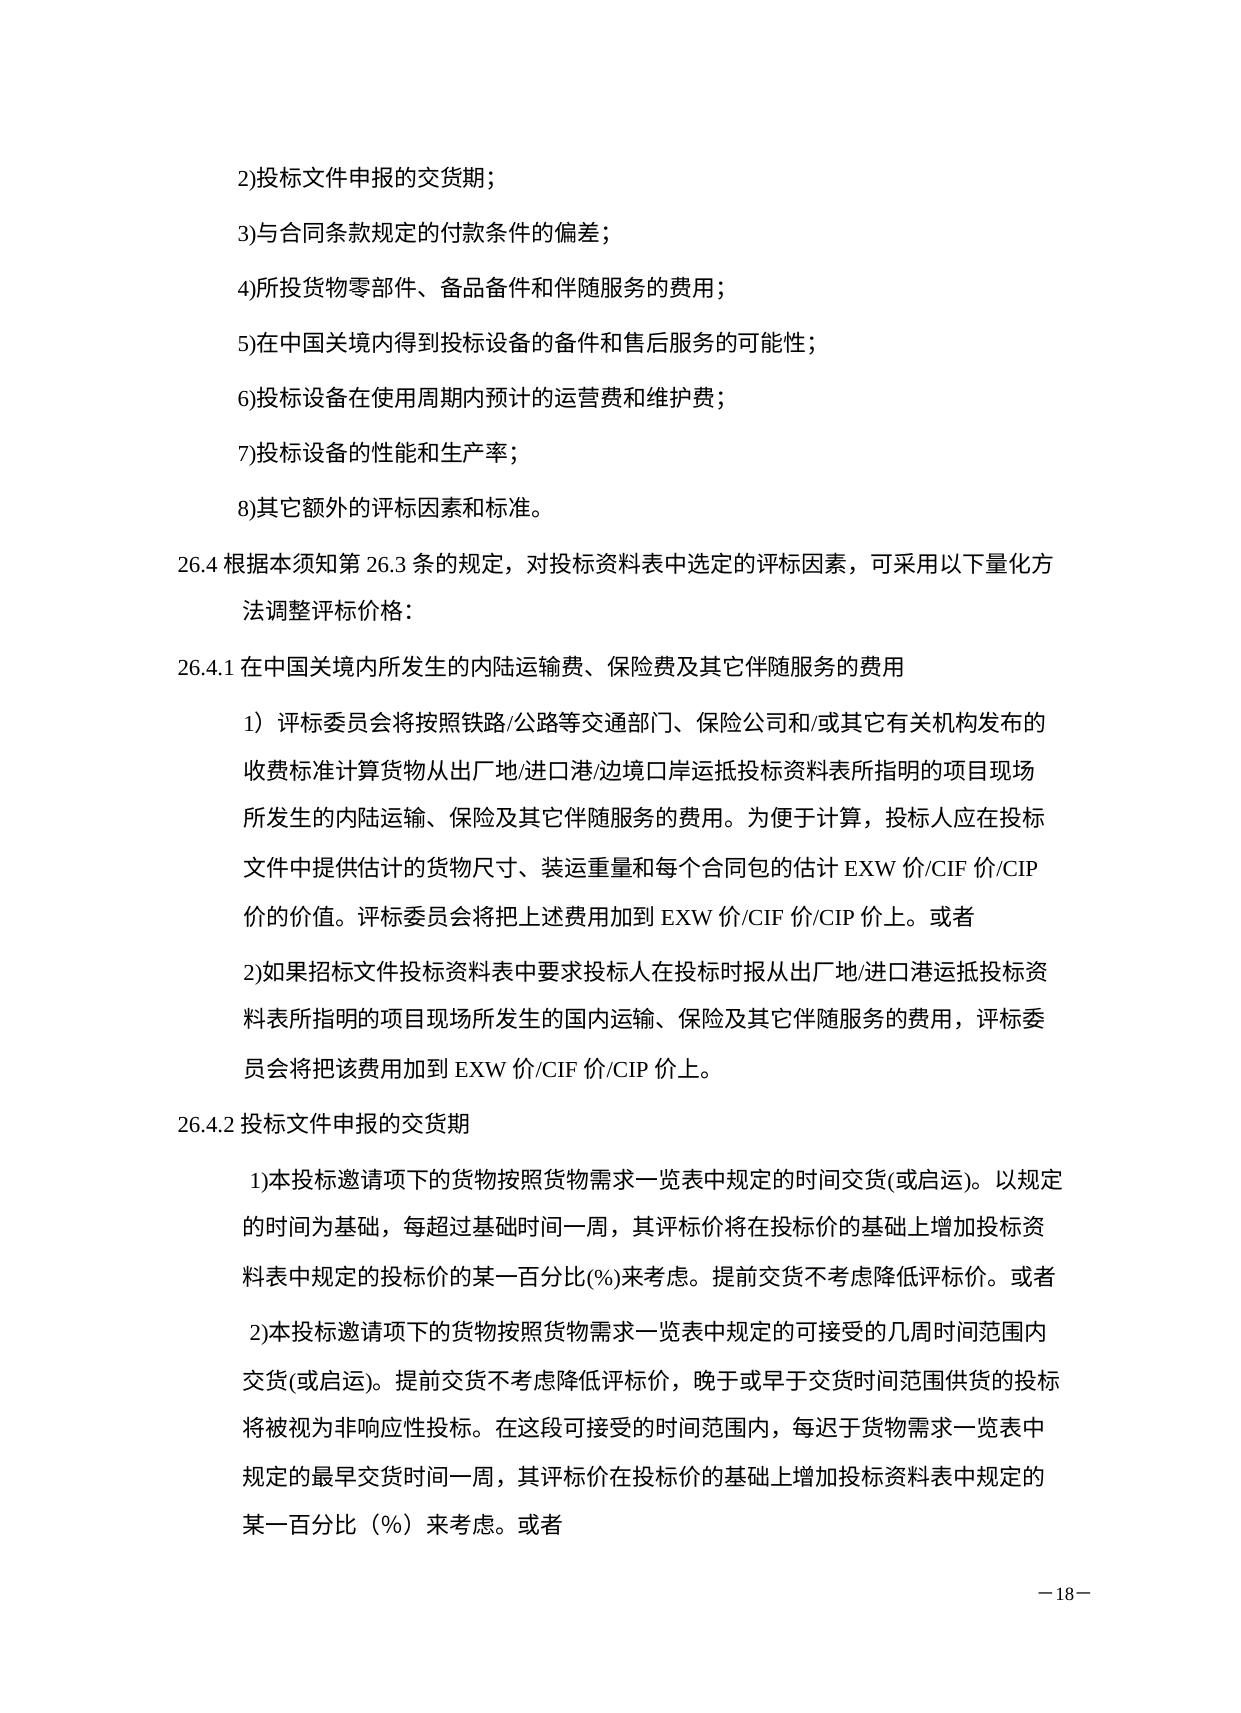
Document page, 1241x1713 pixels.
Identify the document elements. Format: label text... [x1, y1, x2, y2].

text 将被视为非响应性投标。在这段可接受的时间范围内，每迟于货物需求一览表中 [243, 1417, 1240, 1441]
text 1）评标委员会将按照铁路/公路等交通部门、保险公司和/或其它有关机构发布的 [243, 710, 1240, 736]
text 料表中规定的投标价的某一百分比(%)来考虑。提前交货不考虑降低评标价。或者 [243, 1265, 1240, 1291]
text 交货(或启运)。提前交货不考虑降低评标价，晚于或早于交货时间范围供货的投标 [243, 1368, 1240, 1394]
text 的时间为基础，每超过基础时间一周，其评标价将在投标价的基础上增加投标资 [243, 1216, 1240, 1240]
text 法调整评标价格： [243, 600, 1240, 624]
text 26.4 根据本须知第 26.3 条的规定，对投标资料表中选定的评标因素，可采用以下量化方 [177, 551, 1240, 577]
text 某一百分比（％）来考虑。或者 [243, 1514, 1240, 1538]
text 文件中提供估计的货物尺寸、装运重量和每个合同包的估计 EXW 价/CIF 价/CIP [243, 856, 1240, 882]
text 26.4.2 投标文件申报的交货期 [177, 1112, 1240, 1138]
text 1)本投标邀请项下的货物按照货物需求一览表中规定的时间交货(或启运)。以规定 [249, 1167, 1240, 1193]
text 7)投标设备的性能和生产率； [237, 441, 1240, 467]
text 价的价值。评标委员会将把上述费用加到 EXW 价/CIF 价/CIP 价上。或者 [243, 905, 1240, 931]
text 规定的最早交货时间一周，其评标价在投标价的基础上增加投标资料表中规定的 [243, 1466, 1240, 1490]
text 3)与合同条款规定的付款条件的偏差； [237, 221, 1240, 247]
text 员会将把该费用加到 EXW 价/CIF 价/CIP 价上。 [243, 1057, 1240, 1083]
text 8)其它额外的评标因素和标准。 [237, 496, 1240, 522]
text 26.4.1 在中国关境内所发生的内陆运输费、保险费及其它伴随服务的费用 [177, 655, 1240, 681]
text －18－ [1036, 1585, 1240, 1605]
text 收费标准计算货物从出厂地/进口港/边境口岸运抵投标资料表所指明的项目现场 [243, 759, 1240, 785]
text 所发生的内陆运输、保险及其它伴随服务的费用。为便于计算，投标人应在投标 [243, 808, 1240, 832]
text 料表所指明的项目现场所发生的国内运输、保险及其它伴随服务的费用，评标委 [243, 1008, 1240, 1032]
text 2)如果招标文件投标资料表中要求投标人在投标时报从出厂地/进口港运抵投标资 [243, 960, 1240, 986]
text 2)本投标邀请项下的货物按照货物需求一览表中规定的可接受的几周时间范围内 [249, 1320, 1240, 1346]
text 2)投标文件申报的交货期； [237, 166, 1240, 192]
text 4)所投货物零部件、备品备件和伴随服务的费用； [237, 276, 1240, 302]
text 5)在中国关境内得到投标设备的备件和售后服务的可能性； [237, 331, 1240, 357]
text 6)投标设备在使用周期内预计的运营费和维护费； [237, 386, 1240, 412]
